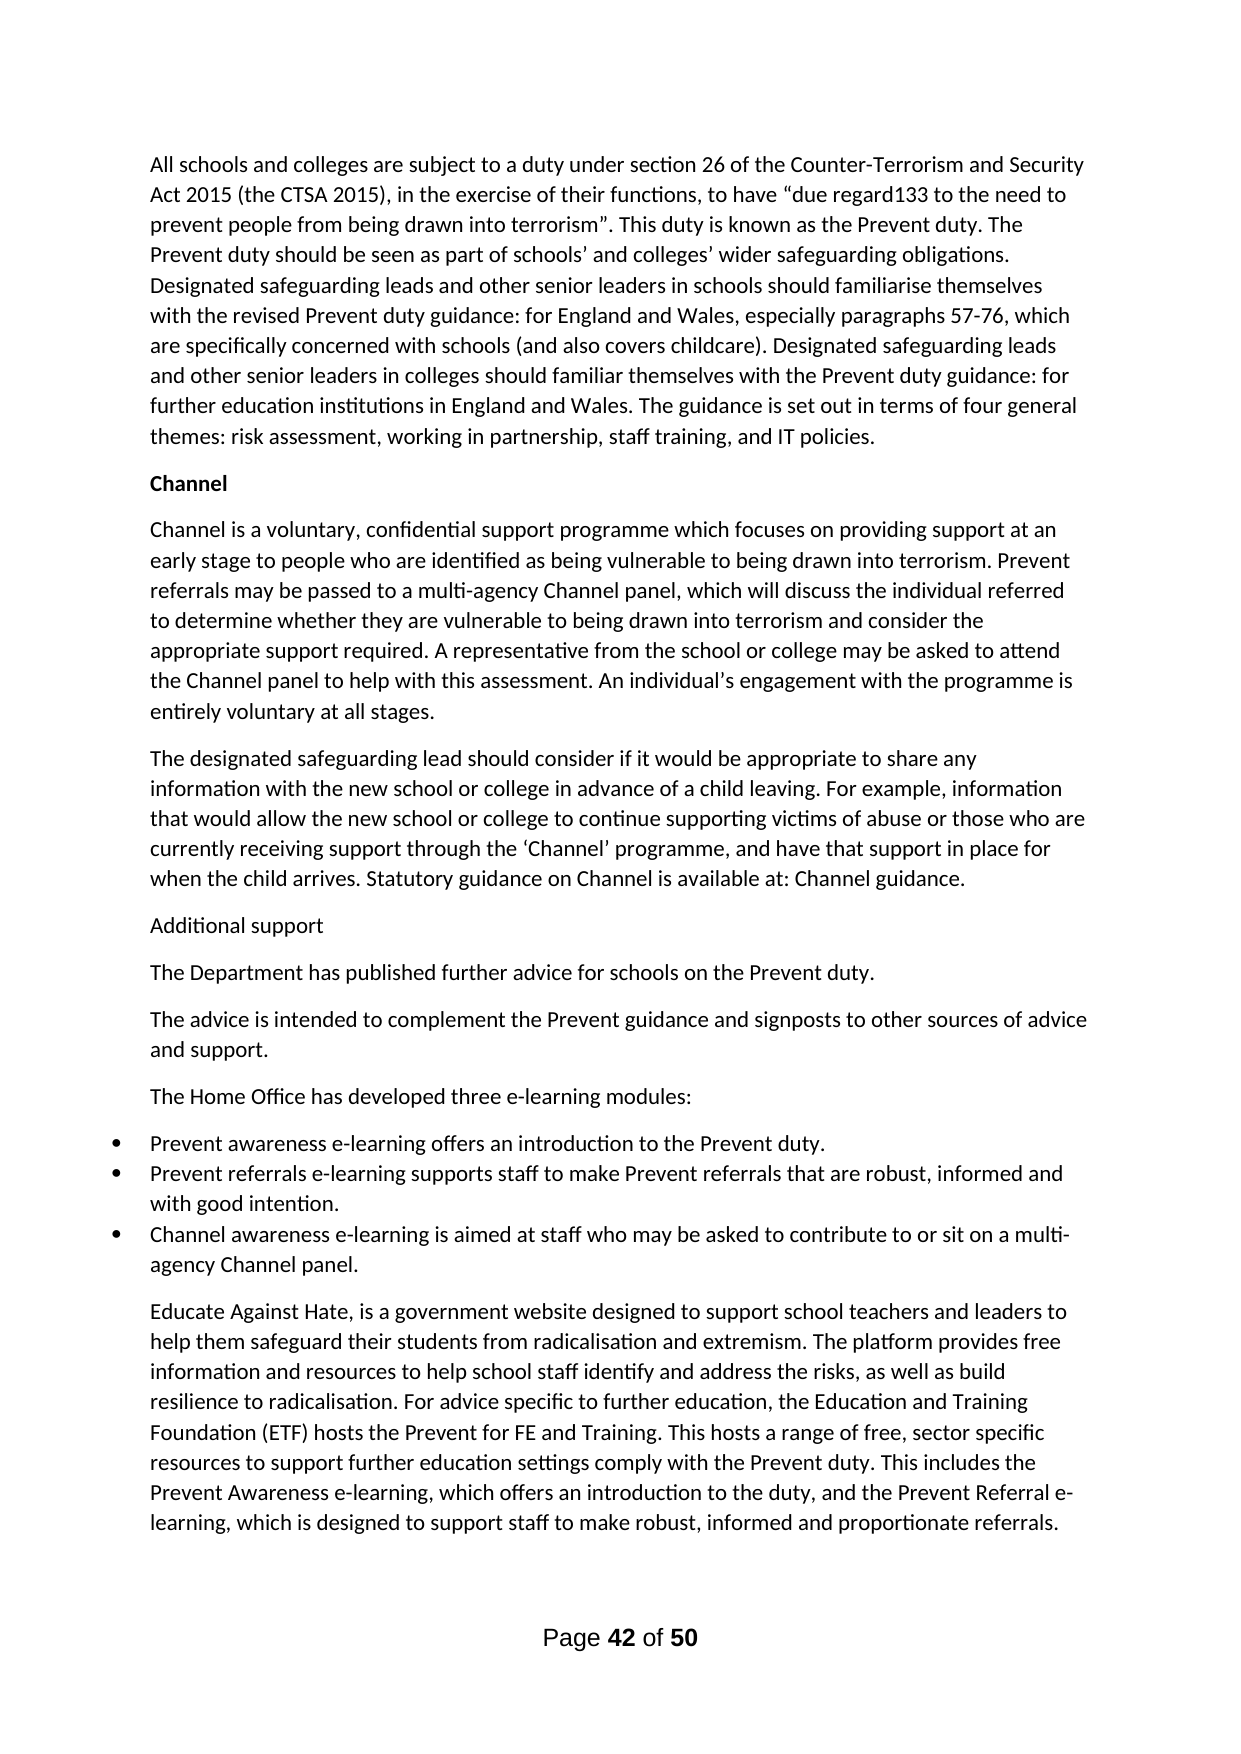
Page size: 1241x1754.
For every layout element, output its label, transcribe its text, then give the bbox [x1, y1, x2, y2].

text The Department has published further advice for schools on the Prevent duty. [150, 958, 1090, 986]
text Educate Against Hate, is a government website designed to support school teachers and leaders to help them safeguard their students from radicalisation and extremism. The platform provides free information and resources to help school staff identify and address the risks, as well as build resilience to radicalisation. For advice specific to further education, the Education and Training Foundation (ETF) hosts the Prevent for FE and Training. This hosts a range of free, sector specific resources to support further education settings comply with the Prevent duty. This includes the Prevent Awareness e-learning, which offers an introduction to the duty, and the Prevent Referral e-learning, which is designed to support staff to make robust, informed and proportionate referrals. [150, 1297, 1090, 1536]
text The designated safeguarding lead should consider if it would be appropriate to share any information with the new school or college in advance of a child leaving. For example, information that would allow the new school or college to continue supporting victims of abuse or those who are currently receiving support through the ‘Channel’ programme, and have that support in place for when the child arrives. Statutory guidance on Channel is available at: Channel guidance. [150, 744, 1090, 893]
text Channel is a voluntary, confidential support programme which focuses on providing support at an early stage to people who are identified as being vulnerable to being drawn into terrorism. Prevent referrals may be passed to a multi-agency Channel panel, which will discuss the individual referred to determine whether they are vulnerable to being drawn into terrorism and consider the appropriate support required. A representative from the school or college may be asked to attend the Channel panel to help with this assessment. An individual’s engagement with the programme is entirely voluntary at all stages. [150, 516, 1090, 725]
list Prevent awareness e-learning offers an introduction to the Prevent duty. [112, 1129, 1090, 1157]
list Channel awareness e-learning is aimed at staff who may be asked to contribute to or sit on a multi-agency Channel panel. [112, 1220, 1090, 1278]
text Additional support [150, 911, 1090, 939]
text All schools and colleges are subject to a duty under section 26 of the Counter-Terrorism and Security Act 2015 (the CTSA 2015), in the exercise of their functions, to have “due regard133 to the need to prevent people from being drawn into terrorism”. This duty is known as the Prevent duty. The Prevent duty should be seen as part of schools’ and colleges’ wider safeguarding obligations. Designated safeguarding leads and other senior leaders in schools should familiarise themselves with the revised Prevent duty guidance: for England and Wales, especially paragraphs 57-76, which are specifically concerned with schools (and also covers childcare). Designated safeguarding leads and other senior leaders in colleges should familiar themselves with the Prevent duty guidance: for further education institutions in England and Wales. The guidance is set out in terms of four general themes: risk assessment, working in partnership, staff training, and IT policies. [150, 150, 1090, 450]
list Prevent referrals e-learning supports staff to make Prevent referrals that are robust, informed and with good intention. [112, 1159, 1090, 1218]
text The advice is intended to complement the Prevent guidance and signposts to other sources of advice and support. [150, 1005, 1090, 1063]
text The Home Office has developed three e-learning modules: [150, 1082, 1090, 1110]
text Channel [150, 469, 1090, 497]
